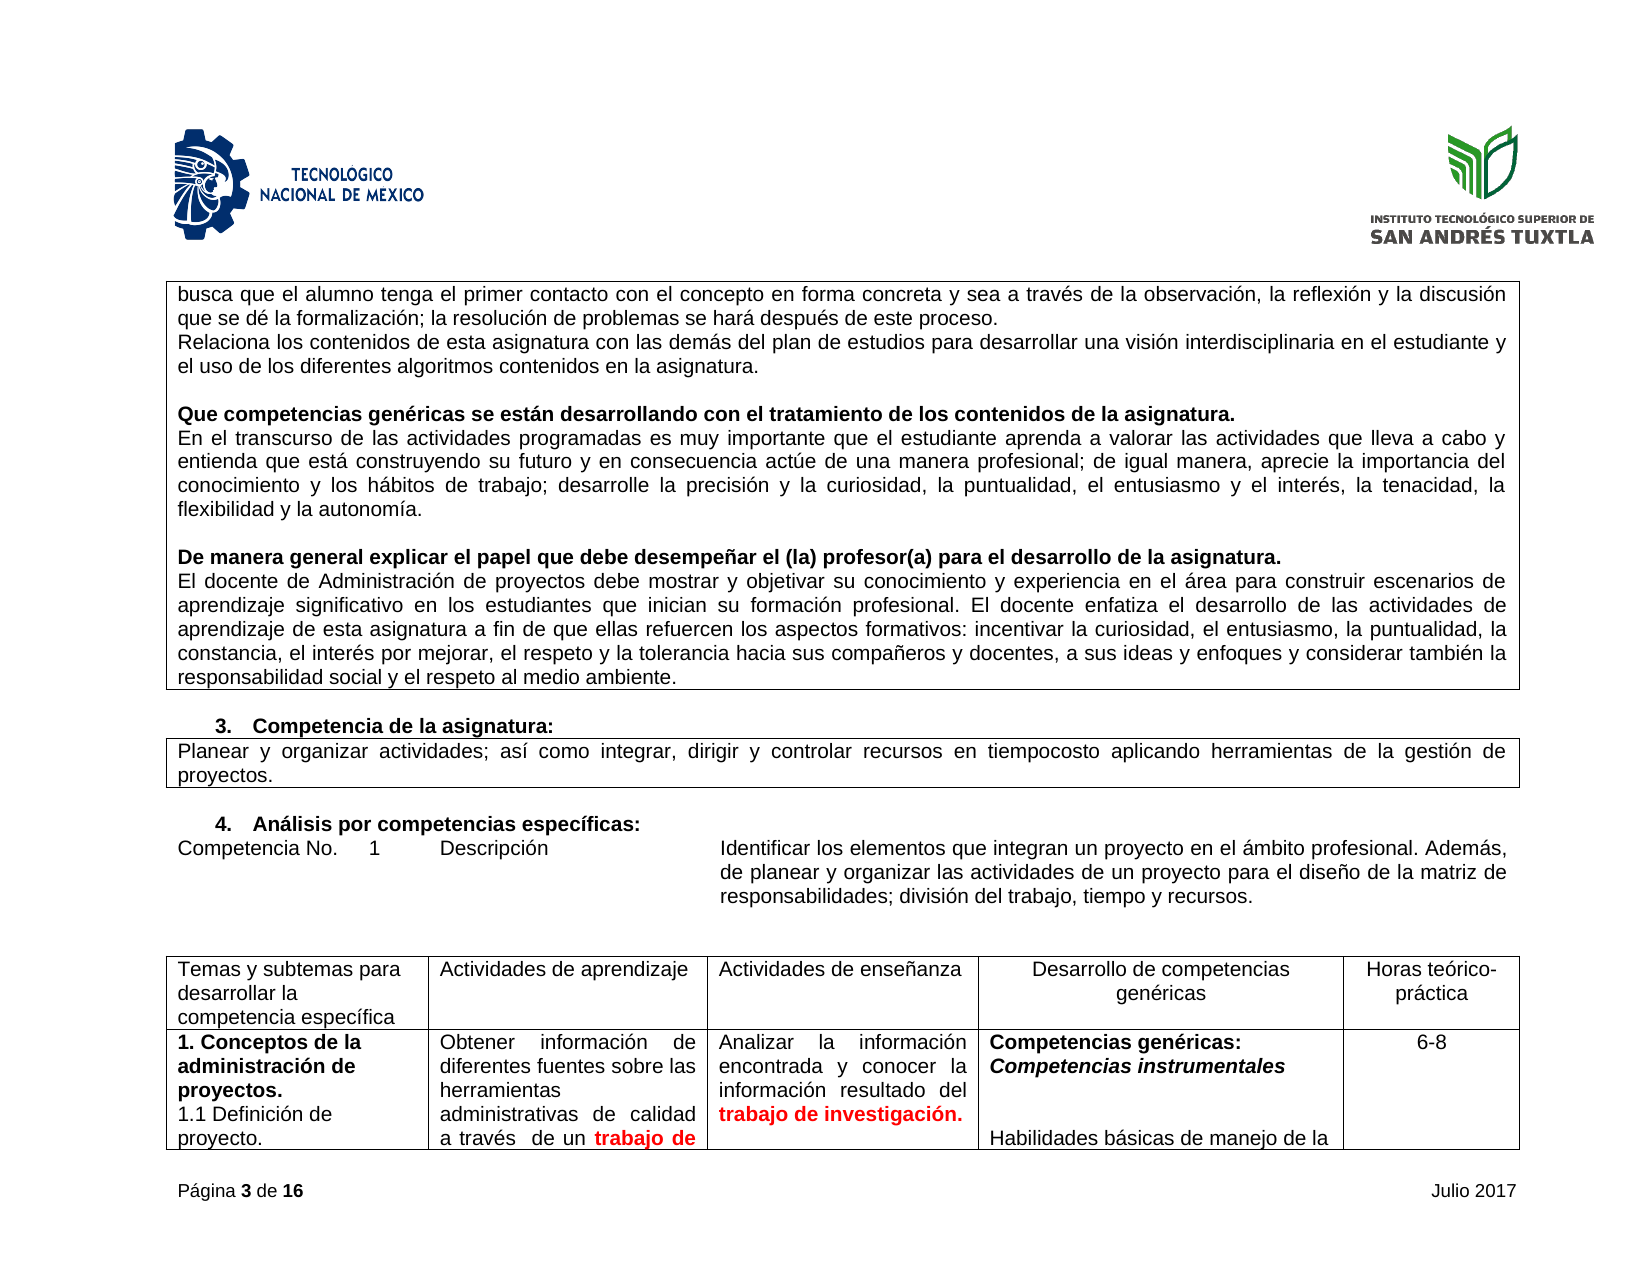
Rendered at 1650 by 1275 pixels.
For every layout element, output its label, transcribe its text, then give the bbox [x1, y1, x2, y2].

picture [1371, 125, 1594, 244]
table_header Competencia No. [166, 836, 357, 908]
list Análisis por competencias específicas: [215, 812, 1532, 836]
table_header Actividades de aprendizaje [429, 957, 707, 1028]
table_header Actividades de enseñanza [708, 957, 978, 1028]
list Competencia de la asignatura: [215, 714, 1532, 738]
table_header Horas teórico-práctica [1344, 957, 1519, 1028]
table_header Planear y organizar actividades; así como integrar, dirigir y controlar recursos en tiempocosto aplicando herramientas de la gestión de proyectos. [167, 739, 1519, 787]
table_header Temas y subtemas para desarrollar la competencia específica [167, 957, 428, 1028]
table_cell 6-8 [1344, 1030, 1519, 1149]
table_header Identificar los elementos que integran un proyecto en el ámbito profesional. Además, de planear y organizar las actividades de un proyecto para el diseño de la matriz de responsabilidades; división del trabajo, tiempo y recursos. [709, 836, 1520, 908]
table_header 1 [357, 836, 428, 908]
picture [164, 125, 433, 244]
table_header Desarrollo de competencias genéricas [979, 957, 1343, 1028]
table_header Descripción [428, 836, 709, 908]
